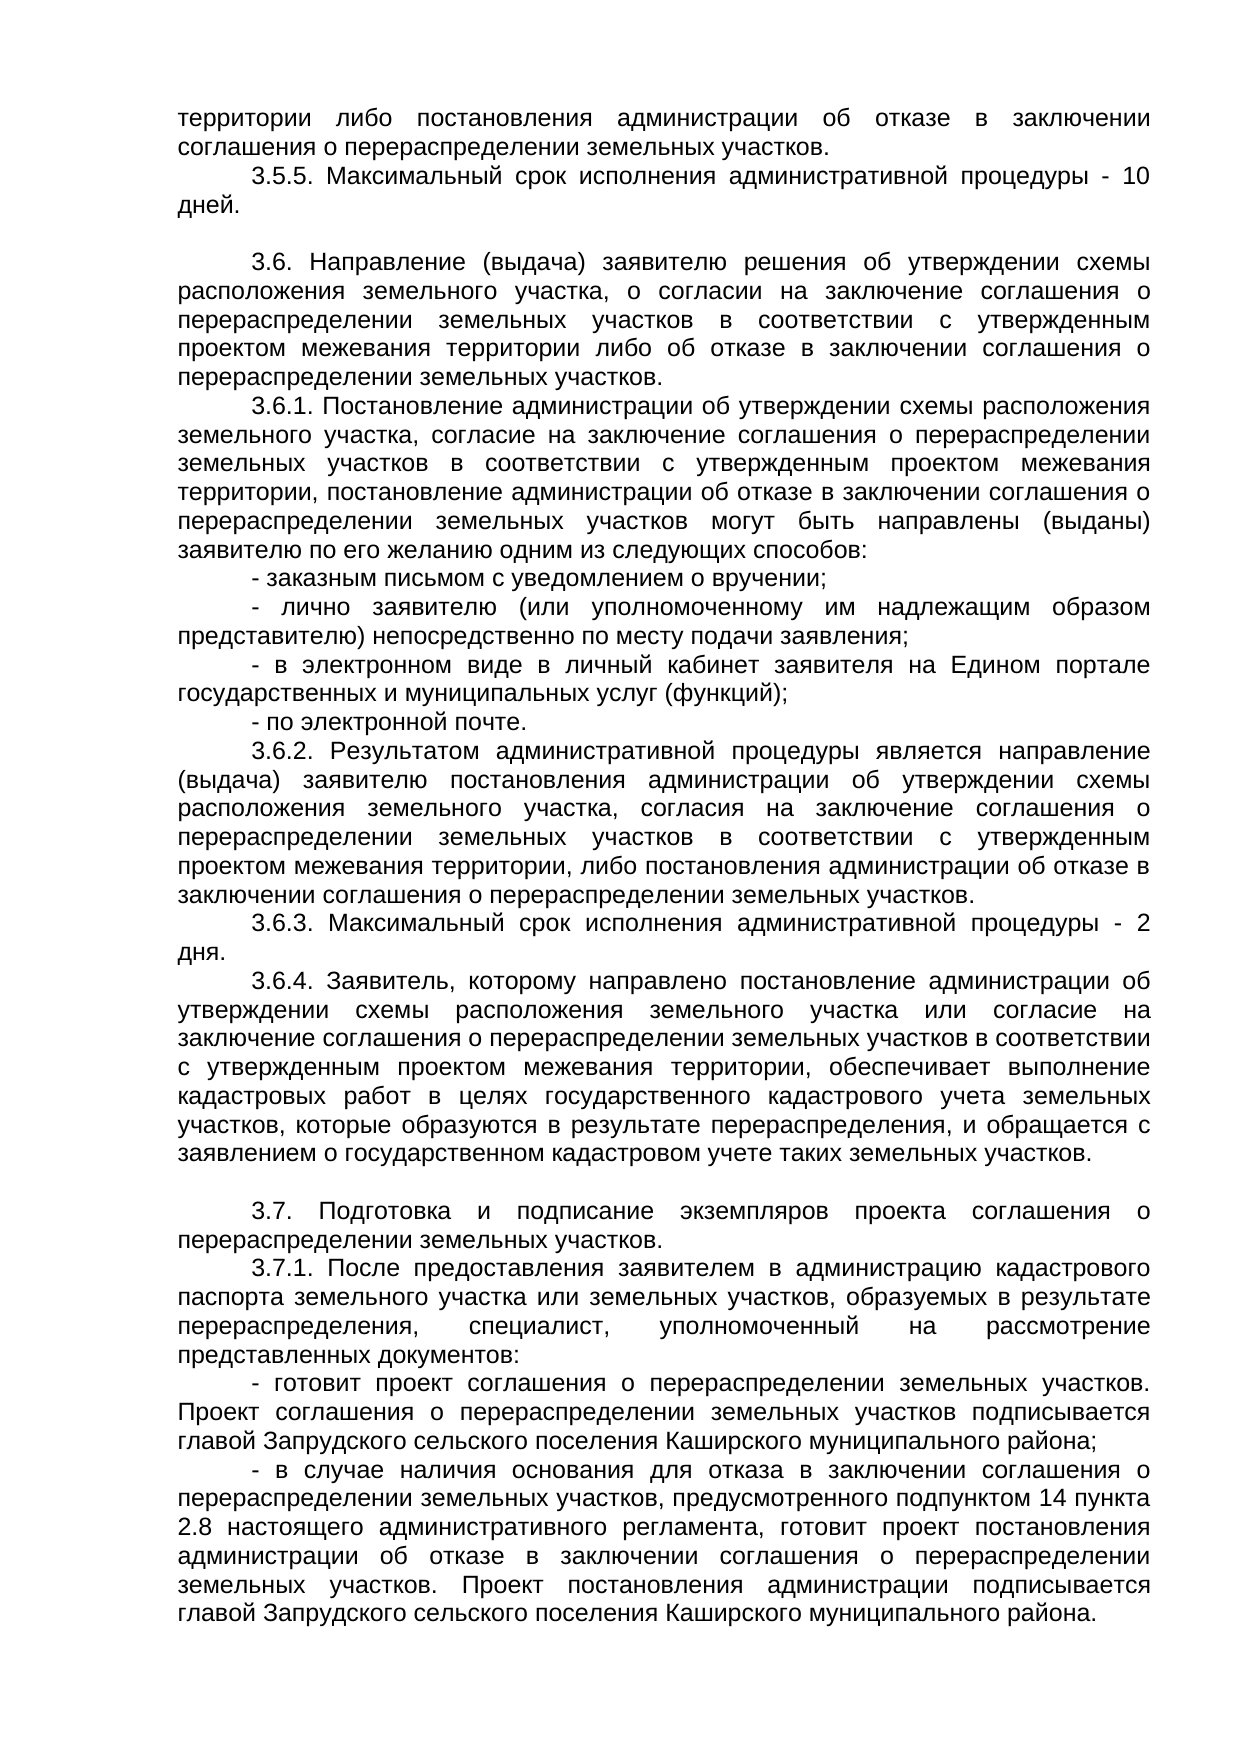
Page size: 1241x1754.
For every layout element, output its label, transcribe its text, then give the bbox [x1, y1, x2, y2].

text - лично заявителю (или уполномоченному им надлежащим образом представителю) непосредственно по месту подачи заявления; [177, 592, 1152, 650]
text - готовит проект соглашения о перераспределении земельных участков. Проект соглашения о перераспределении земельных участков подписывается главой Запрудского сельского поселения Каширского муниципального района; [177, 1368, 1152, 1455]
text 3.6.2. Результатом административной процедуры является направление (выдача) заявителю постановления администрации об утверждении схемы расположения земельного участка, согласия на заключение соглашения о перераспределении земельных участков в соответствии с утвержденным проектом межевания территории, либо постановления администрации об отказе в заключении соглашения о перераспределении земельных участков. [177, 736, 1152, 908]
text 3.7.1. После предоставления заявителем в администрацию кадастрового паспорта земельного участка или земельных участков, образуемых в результате перераспределения, специалист, уполномоченный на рассмотрение представленных документов: [177, 1253, 1152, 1368]
text - заказным письмом с уведомлением о вручении; [177, 563, 1152, 592]
text 3.6. Направление (выдача) заявителю решения об утверждении схемы расположения земельного участка, о согласии на заключение соглашения о перераспределении земельных участков в соответствии с утвержденным проектом межевания территории либо об отказе в заключении соглашения о перераспределении земельных участков. [177, 247, 1152, 391]
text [177, 103, 1152, 161]
text - в электронном виде в личный кабинет заявителя на Едином портале государственных и муниципальных услуг (функций); [177, 650, 1152, 707]
text - в случае наличия основания для отказа в заключении соглашения о перераспределении земельных участков, предусмотренного подпунктом 14 пункта 2.8 настоящего административного регламента, готовит проект постановления администрации об отказе в заключении соглашения о перераспределении земельных участков. Проект постановления администрации подписывается главой Запрудского сельского поселения Каширского муниципального района. [177, 1455, 1152, 1627]
text 3.6.3. Максимальный срок исполнения административной процедуры - 2 дня. [177, 908, 1152, 966]
text - по электронной почте. [177, 707, 1152, 736]
text 3.6.4. Заявитель, которому направлено постановление администрации об утверждении схемы расположения земельного участка или согласие на заключение соглашения о перераспределении земельных участков в соответствии с утвержденным проектом межевания территории, обеспечивает выполнение кадастровых работ в целях государственного кадастрового учета земельных участков, которые образуются в результате перераспределения, и обращается с заявлением о государственном кадастровом учете таких земельных участков. [177, 966, 1152, 1167]
text 3.7. Подготовка и подписание экземпляров проекта соглашения о перераспределении земельных участков. [177, 1196, 1152, 1253]
text 3.5.5. Максимальный срок исполнения административной процедуры - 10 дней. [177, 161, 1152, 218]
text 3.6.1. Постановление администрации об утверждении схемы расположения земельного участка, согласие на заключение соглашения о перераспределении земельных участков в соответствии с утвержденным проектом межевания территории, постановление администрации об отказе в заключении соглашения о перераспределении земельных участков могут быть направлены (выданы) заявителю по его желанию одним из следующих способов: [177, 391, 1152, 563]
